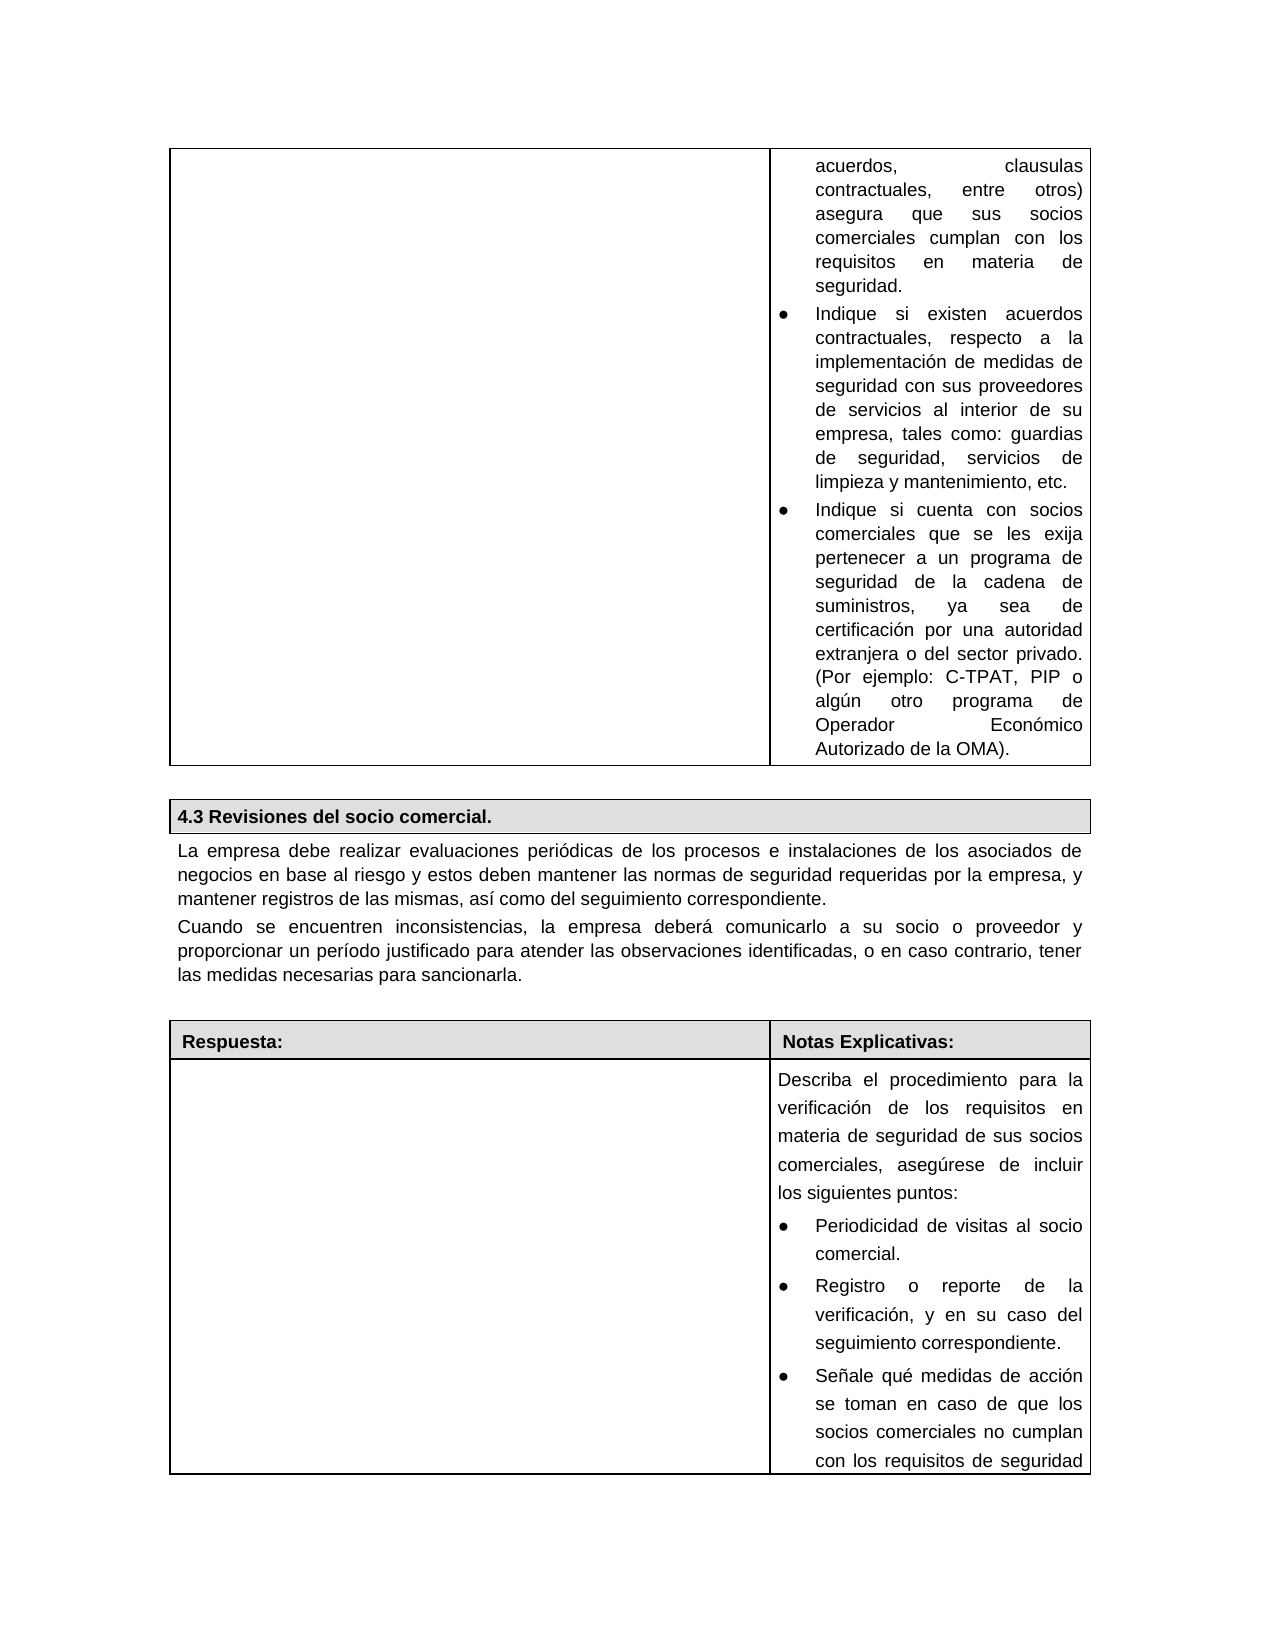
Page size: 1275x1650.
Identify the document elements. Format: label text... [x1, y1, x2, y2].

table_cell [771, 1060, 1090, 1473]
table_header Notas Explicativas: [771, 1021, 1090, 1058]
table_cell [171, 1060, 769, 1473]
table_cell La empresa debe realizar evaluaciones periódicas de los procesos e instalaciones de los asociados de negocios en base al riesgo y estos deben mantener las normas de seguridad requeridas por la empresa, y mantener registros de las mismas, así como del seguimiento correspondiente. Cuando se encuentren inconsistencias, la empresa deberá comunicarlo a su socio o proveedor y proporcionar un período justificado para atender las observaciones identificadas, o en caso contrario, tener las medidas necesarias para sancionarla. [170, 834, 1090, 990]
table_cell [171, 149, 769, 765]
table_header 4.3 Revisiones del socio comercial. [171, 800, 1090, 832]
table_header Respuesta: [171, 1021, 769, 1058]
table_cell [771, 149, 1090, 765]
